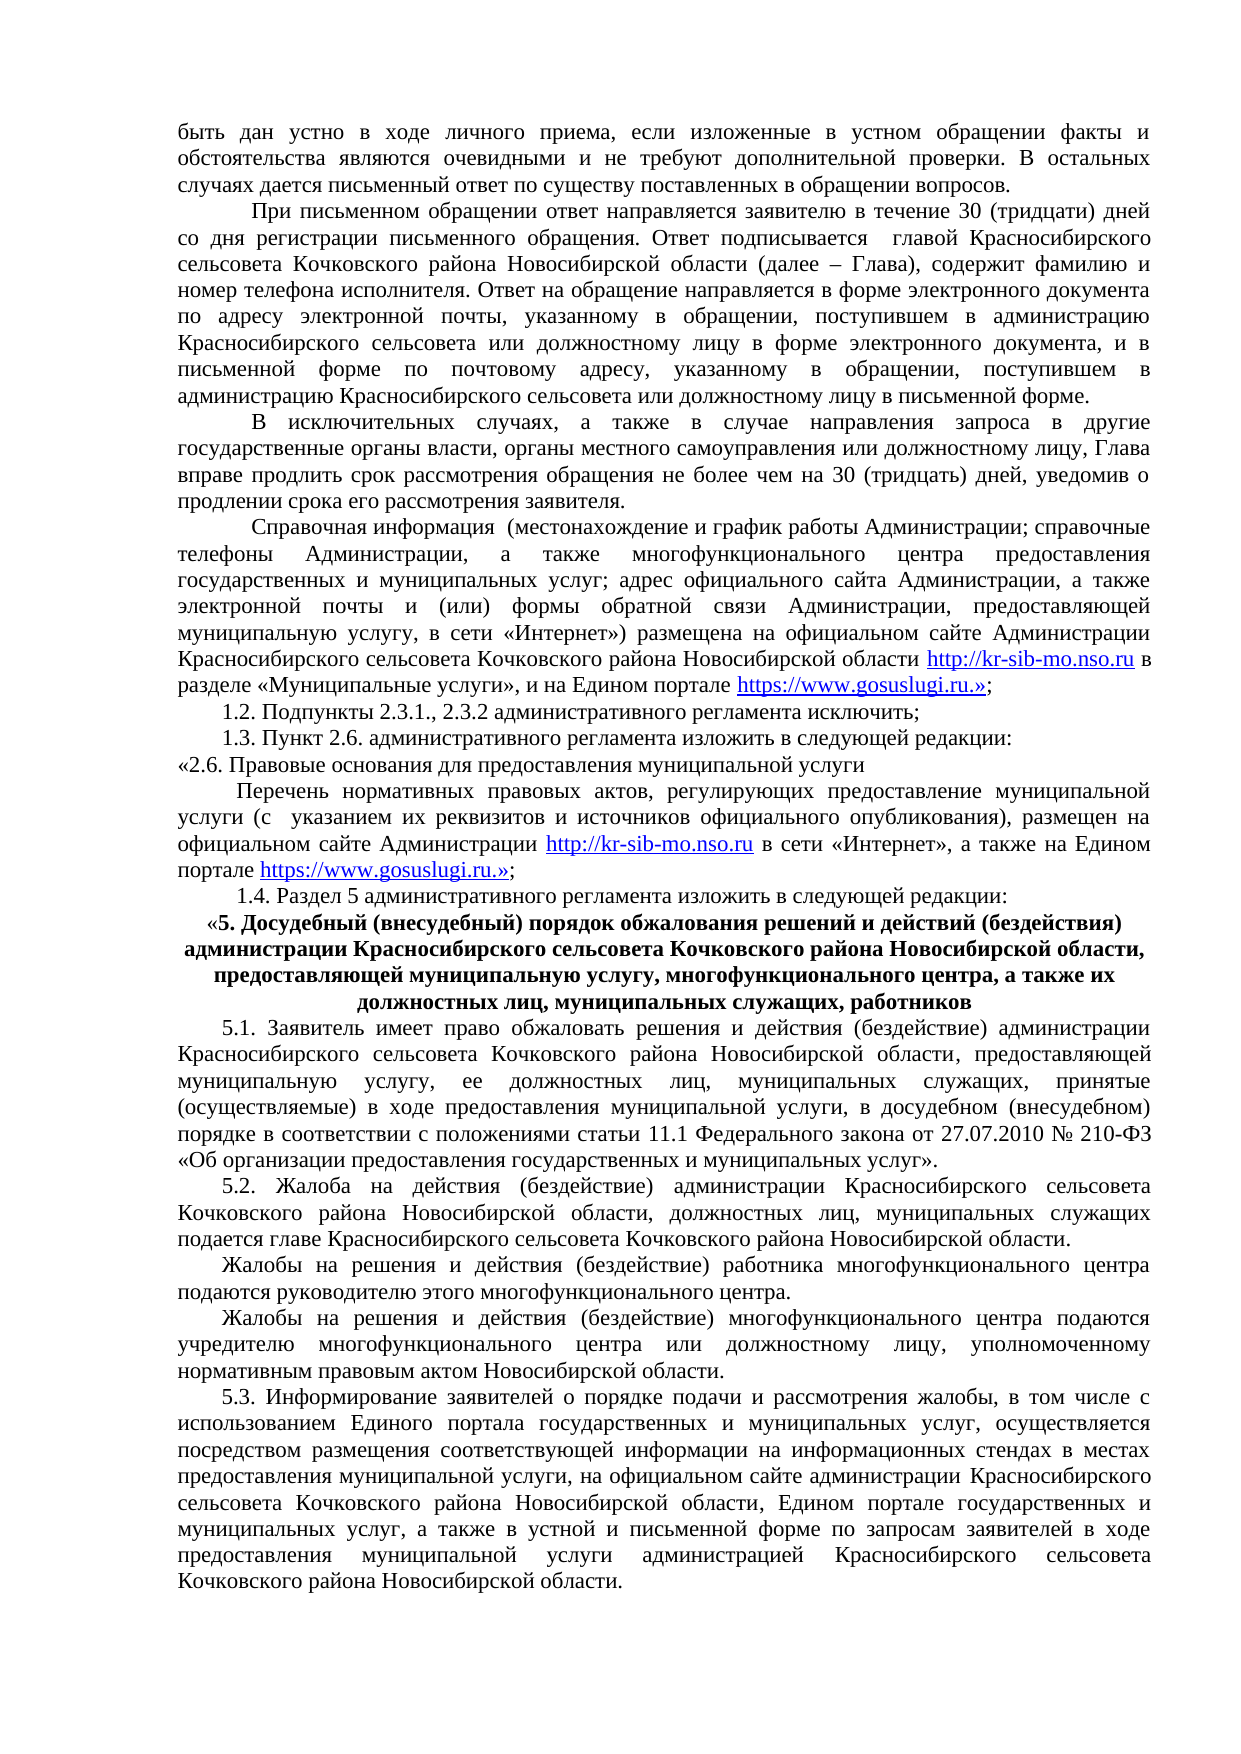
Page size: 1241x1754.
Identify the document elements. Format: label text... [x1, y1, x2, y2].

text 1.4. Раздел 5 административного регламента изложить в следующей редакции: [177, 882, 1152, 909]
text При письменном обращении ответ направляется заявителю в течение 30 (тридцати) дней со дня регистрации письменного обращения. Ответ подписывается главой Красносибирского сельсовета Кочковского района Новосибирской области (далее – Глава), содержит фамилию и номер телефона исполнителя. Ответ на обращение направляется в форме электронного документа по адресу электронной почты, указанному в обращении, поступившем в администрацию Красносибирского сельсовета или должностному лицу в форме электронного документа, и в письменной форме по почтовому адресу, указанному в обращении, поступившем в администрацию Красносибирского сельсовета или должностному лицу в письменной форме. [177, 197, 1152, 408]
list Жалобы на решения и действия (бездействие) работника многофункционального центра подаются руководителю этого многофункционального центра. [177, 1251, 1152, 1304]
text Перечень нормативных правовых актов, регулирующих предоставление муниципальной услуги (с указанием их реквизитов и источников официального опубликования), размещен на официальном сайте Администрации http://kr-sib-mo.nso.ru в сети «Интернет», а также на Едином портале https://www.gosuslugi.ru.»; [177, 777, 1152, 882]
text 1.2. Подпункты 2.3.1., 2.3.2 административного регламента исключить; [177, 698, 1152, 724]
text Справочная информация (местонахождение и график работы Администрации; справочные телефоны Администрации, а также многофункционального центра предоставления государственных и муниципальных услуг; адрес официального сайта Администрации, а также электронной почты и (или) формы обратной связи Администрации, предоставляющей муниципальную услугу, в сети «Интернет») размещена на официальном сайте Администрации Красносибирского сельсовета Кочковского района Новосибирской области http://kr-sib-mo.nso.ru в разделе «Муниципальные услуги», и на Едином портале https://www.gosuslugi.ru.»; [177, 513, 1152, 698]
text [177, 118, 1152, 197]
list 5.3. Информирование заявителей о порядке подачи и рассмотрения жалобы, в том числе с использованием Единого портала государственных и муниципальных услуг, осуществляется посредством размещения соответствующей информации на информационных стендах в местах предоставления муниципальной услуги, на официальном сайте администрации Красносибирского сельсовета Кочковского района Новосибирской области, Едином портале государственных и муниципальных услуг, а также в устной и письменной форме по запросам заявителей в ходе предоставления муниципальной услуги администрацией Красносибирского сельсовета Кочковского района Новосибирской области. [177, 1383, 1152, 1594]
text «2.6. Правовые основания для предоставления муниципальной услуги [177, 751, 1152, 777]
text В исключительных случаях, а также в случае направления запроса в другие государственные органы власти, органы местного самоуправления или должностному лицу, Глава вправе продлить срок рассмотрения обращения не более чем на 30 (тридцать) дней, уведомив о продлении срока его рассмотрения заявителя. [177, 408, 1152, 513]
text «5. Досудебный (внесудебный) порядок обжалования решений и действий (бездействия) администрации Красносибирского сельсовета Кочковского района Новосибирской области, предоставляющей муниципальную услугу, многофункционального центра, а также их должностных лиц, муниципальных служащих, работников [177, 909, 1152, 1014]
list 5.2. Жалоба на действия (бездействие) администрации Красносибирского сельсовета Кочковского района Новосибирской области, должностных лиц, муниципальных служащих подается главе Красносибирского сельсовета Кочковского района Новосибирской области. [177, 1172, 1152, 1251]
text 1.3. Пункт 2.6. административного регламента изложить в следующей редакции: [177, 724, 1152, 751]
list 5.1. Заявитель имеет право обжаловать решения и действия (бездействие) администрации Красносибирского сельсовета Кочковского района Новосибирской области, предоставляющей муниципальную услугу, ее должностных лиц, муниципальных служащих, принятые (осуществляемые) в ходе предоставления муниципальной услуги, в досудебном (внесудебном) порядке в соответствии с положениями статьи 11.1 Федерального закона от 27.07.2010 № 210-ФЗ «Об организации предоставления государственных и муниципальных услуг». [177, 1014, 1152, 1172]
list Жалобы на решения и действия (бездействие) многофункционального центра подаются учредителю многофункционального центра или должностному лицу, уполномоченному нормативным правовым актом Новосибирской области. [177, 1304, 1152, 1383]
